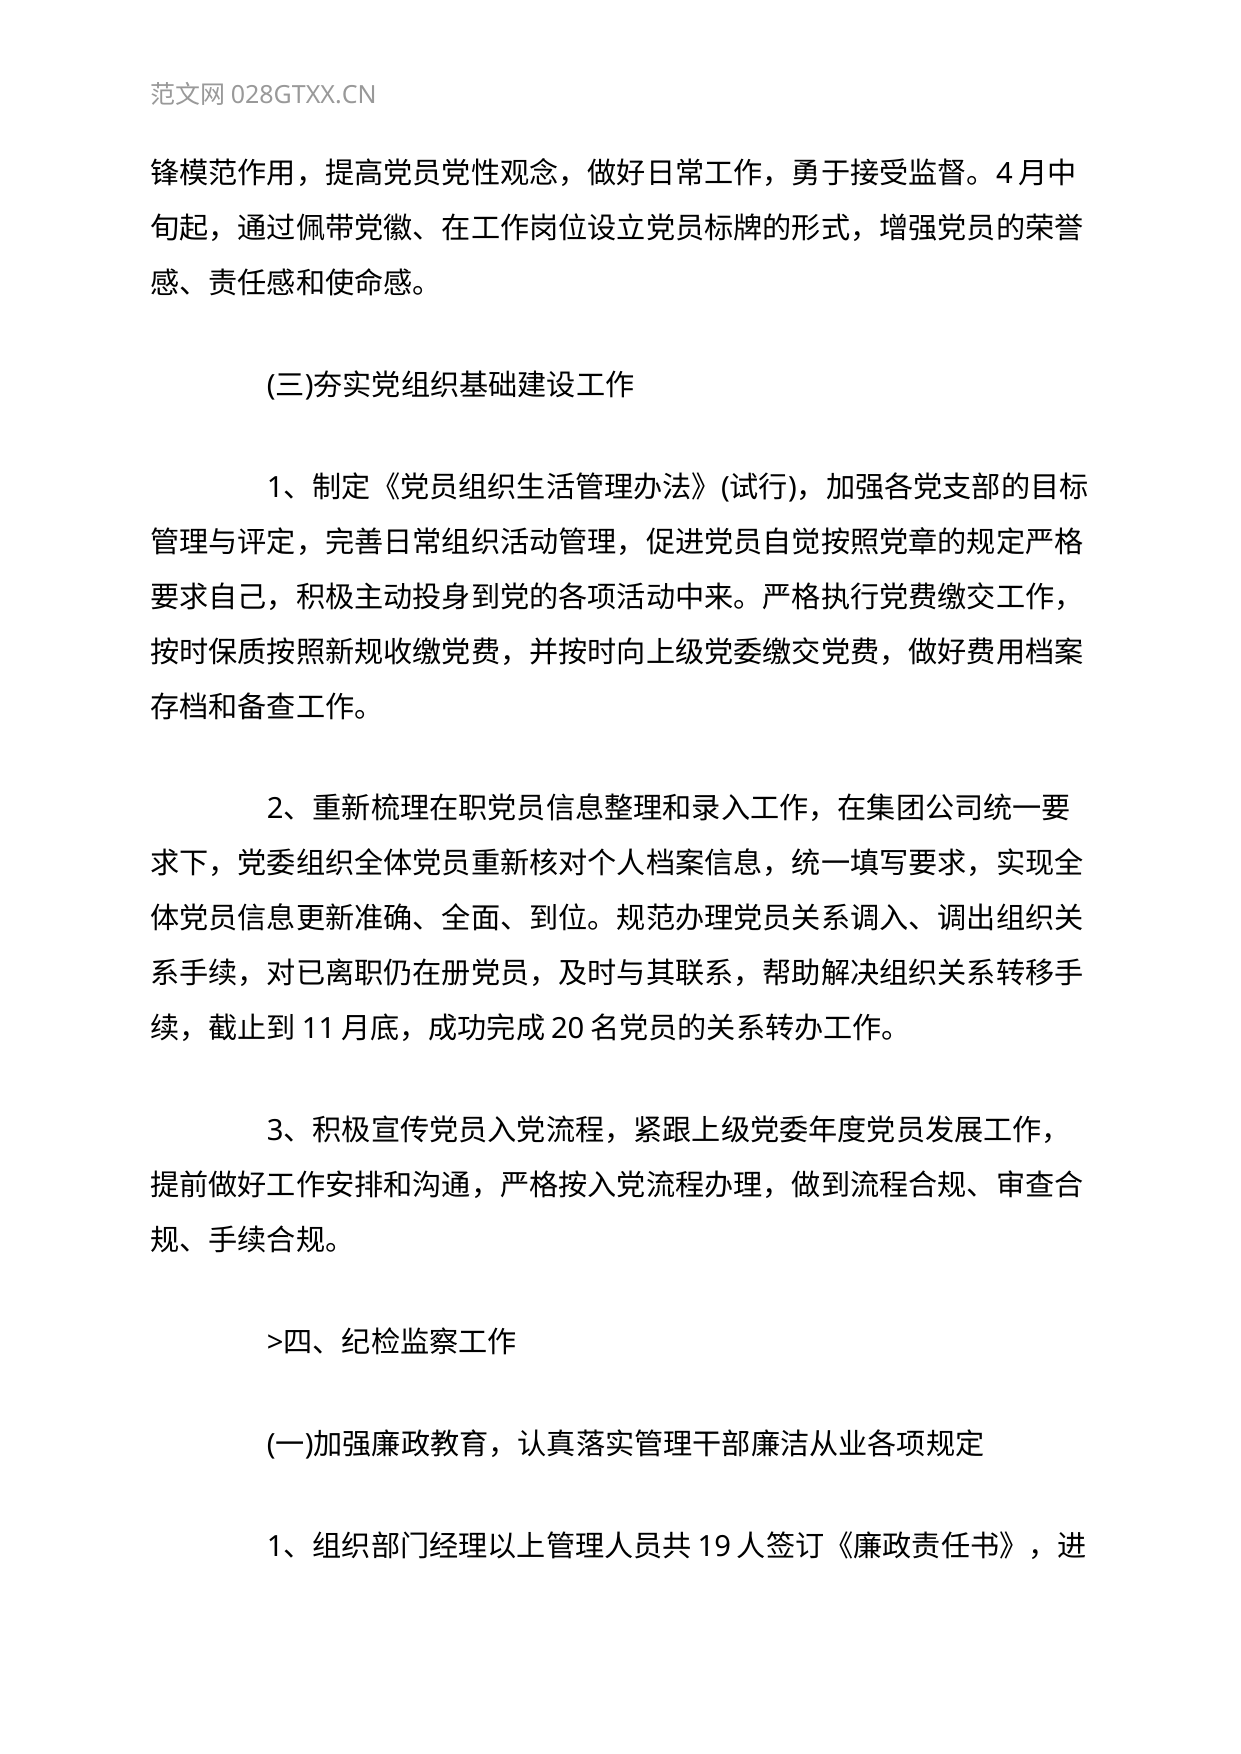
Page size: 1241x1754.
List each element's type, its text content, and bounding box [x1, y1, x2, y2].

text >四、纪检监察工作 [150, 1318, 1090, 1361]
text (三)夯实党组织基础建设工作 [150, 362, 1090, 404]
text 2、重新梳理在职党员信息整理和录入工作，在集团公司统一要求下，党委组织全体党员重新核对个人档案信息，统一填写要求，实现全体党员信息更新准确、全面、到位。规范办理党员关系调入、调出组织关系手续，对已离职仍在册党员，及时与其联系，帮助解决组织关系转移手续，截止到11月底，成功完成20名党员的关系转办工作。 [150, 785, 1090, 1047]
text 3、积极宣传党员入党流程，紧跟上级党委年度党员发展工作，提前做好工作安排和沟通，严格按入党流程办理，做到流程合规、审查合规、手续合规。 [150, 1107, 1090, 1259]
text 1、制定《党员组织生活管理办法》(试行)，加强各党支部的目标管理与评定，完善日常组织活动管理，促进党员自觉按照党章的规定严格要求自己，积极主动投身到党的各项活动中来。严格执行党费缴交工作，按时保质按照新规收缴党费，并按时向上级党委缴交党费，做好费用档案存档和备查工作。 [150, 464, 1090, 726]
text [150, 1522, 1090, 1565]
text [150, 150, 1090, 302]
text (一)加强廉政教育，认真落实管理干部廉洁从业各项规定 [150, 1420, 1090, 1463]
